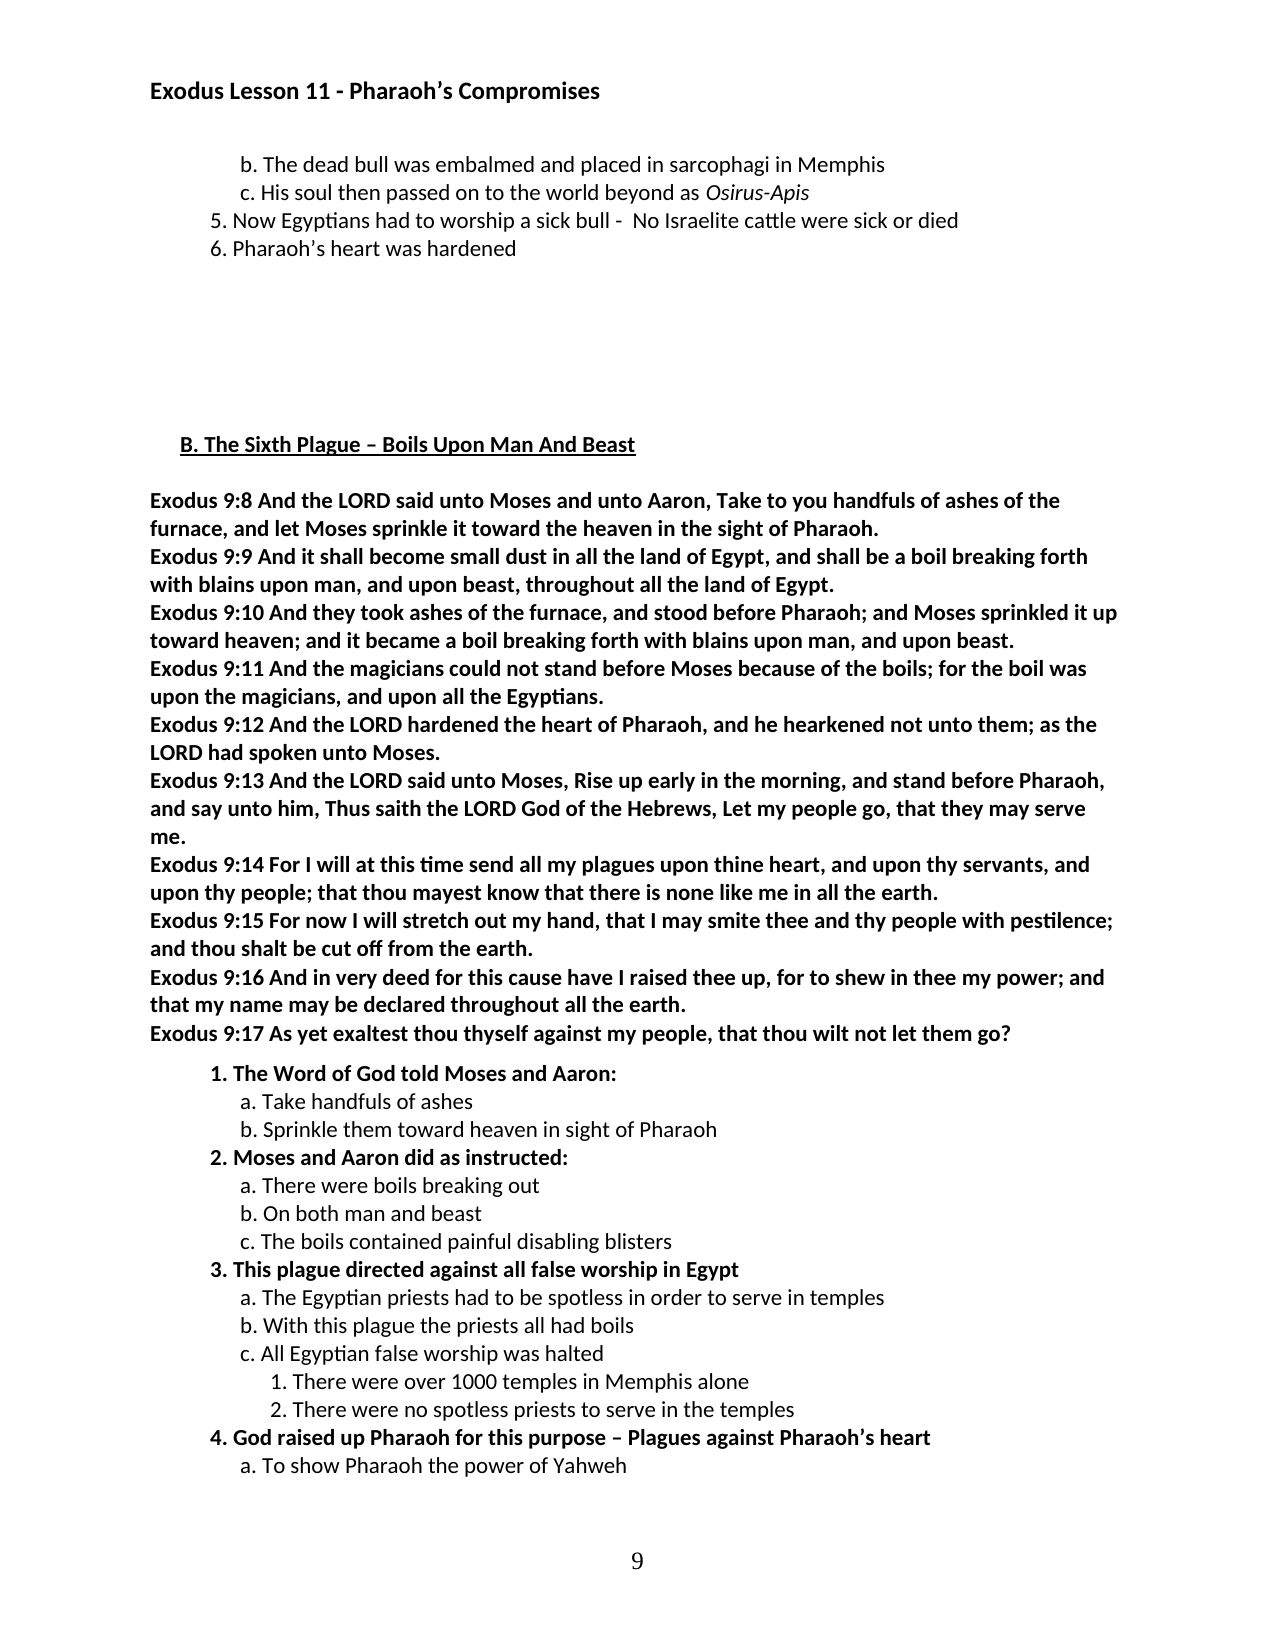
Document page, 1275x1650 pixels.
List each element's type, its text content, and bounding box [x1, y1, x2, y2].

text a. There were boils breaking out [240, 1171, 1125, 1199]
text 5. Now Egyptians had to worship a sick bull - No Israelite cattle were sick or died [210, 206, 1125, 234]
text Exodus 9:15 For now I will stretch out my hand, that I may smite thee and thy people with pestilence; and thou shalt be cut off from the earth. [150, 907, 1125, 963]
text 1. There were over 1000 temples in Memphis alone [270, 1367, 1125, 1395]
text c. The boils contained painful disabling blisters [240, 1227, 1125, 1255]
text Exodus 9:13 And the LORD said unto Moses, Rise up early in the morning, and stand before Pharaoh, and say unto him, Thus saith the LORD God of the Hebrews, Let my people go, that they may serve me. [150, 766, 1125, 851]
text b. On both man and beast [240, 1199, 1125, 1227]
text 2. Moses and Aaron did as instructed: [210, 1143, 1125, 1171]
text b. The dead bull was embalmed and placed in sarcophagi in Memphis [240, 150, 1125, 178]
text c. His soul then passed on to the world beyond as Osirus-Apis [240, 178, 1125, 206]
text Exodus 9:10 And they took ashes of the furnace, and stood before Pharaoh; and Moses sprinkled it up toward heaven; and it became a boil breaking forth with blains upon man, and upon beast. [150, 598, 1125, 654]
text Exodus 9:14 For I will at this time send all my plagues upon thine heart, and upon thy servants, and upon thy people; that thou mayest know that there is none like me in all the earth. [150, 851, 1125, 907]
text a. The Egyptian priests had to be spotless in order to serve in temples [240, 1283, 1125, 1311]
text b. With this plague the priests all had boils [240, 1311, 1125, 1339]
text 4. God raised up Pharaoh for this purpose – Plagues against Pharaoh’s heart [210, 1423, 1125, 1451]
text 2. There were no spotless priests to serve in the temples [270, 1395, 1125, 1423]
text a. To show Pharaoh the power of Yahweh [240, 1451, 1125, 1479]
text Exodus 9:17 As yet exaltest thou thyself against my people, that thou wilt not let them go? [150, 1019, 1125, 1047]
text c. All Egyptian false worship was halted [240, 1339, 1125, 1367]
text 6. Pharaoh’s heart was hardened [210, 234, 1125, 262]
text b. Sprinkle them toward heaven in sight of Pharaoh [240, 1115, 1125, 1143]
text a. Take handfuls of ashes [240, 1087, 1125, 1115]
text Exodus 9:16 And in very deed for this cause have I raised thee up, for to shew in thee my power; and that my name may be declared throughout all the earth. [150, 963, 1125, 1019]
text B. The Sixth Plague – Boils Upon Man And Beast [180, 430, 1125, 458]
text 3. This plague directed against all false worship in Egypt [210, 1255, 1125, 1283]
text 1. The Word of God told Moses and Aaron: [210, 1059, 1125, 1087]
text Exodus 9:8 And the LORD said unto Moses and unto Aaron, Take to you handfuls of ashes of the furnace, and let Moses sprinkle it toward the heaven in the sight of Pharaoh. [150, 486, 1125, 542]
text Exodus 9:9 And it shall become small dust in all the land of Egypt, and shall be a boil breaking forth with blains upon man, and upon beast, throughout all the land of Egypt. [150, 542, 1125, 598]
text Exodus 9:12 And the LORD hardened the heart of Pharaoh, and he hearkened not unto them; as the LORD had spoken unto Moses. [150, 710, 1125, 766]
text Exodus 9:11 And the magicians could not stand before Moses because of the boils; for the boil was upon the magicians, and upon all the Egyptians. [150, 654, 1125, 710]
